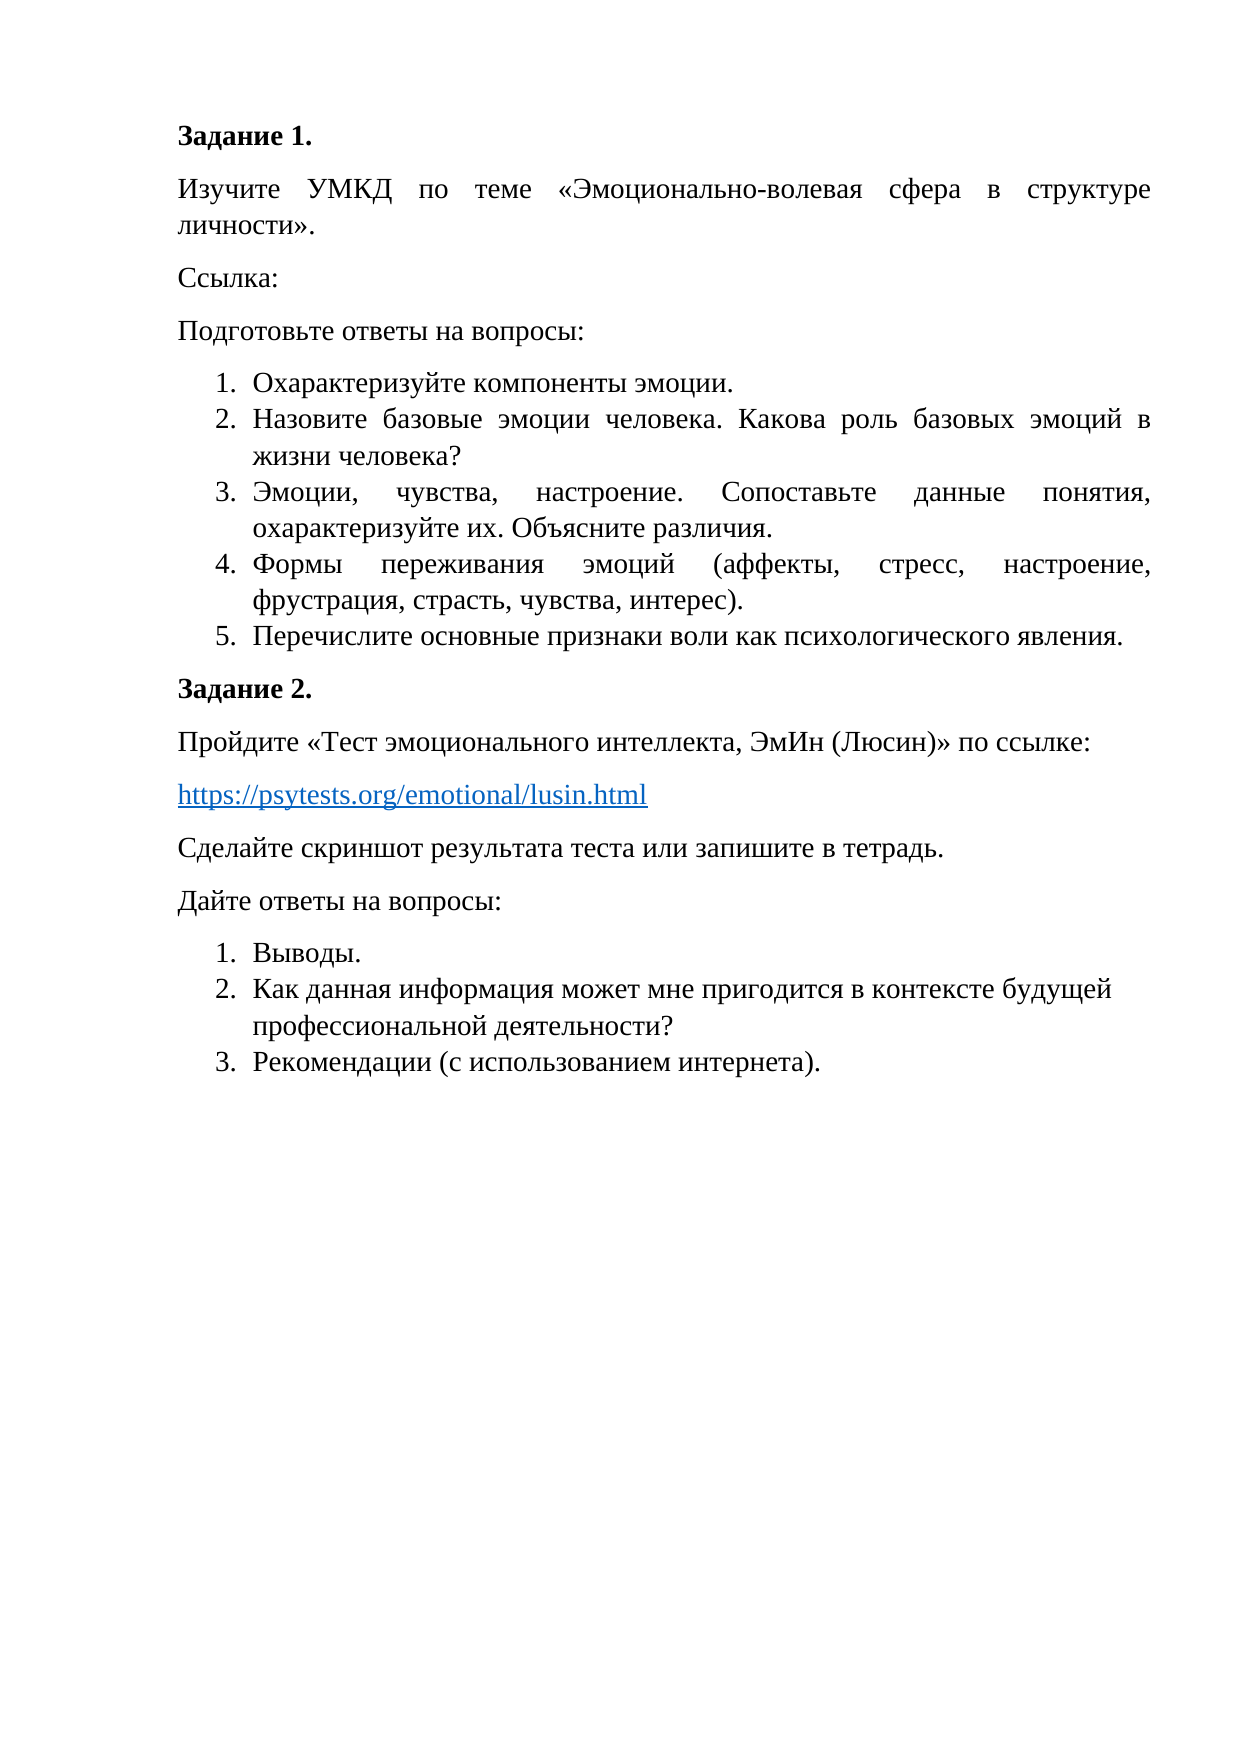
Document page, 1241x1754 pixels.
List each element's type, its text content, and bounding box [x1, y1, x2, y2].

text https://psytests.org/emotional/lusin.html [177, 777, 1152, 811]
list Назовите базовые эмоции человека. Какова роль базовых эмоций в жизни человека? [215, 402, 1152, 471]
text Ссылка: [177, 260, 1152, 293]
list Выводы. [215, 935, 1152, 969]
list Эмоции, чувства, настроение. Сопоставьте данные понятия, охарактеризуйте их. Объясните различия. [215, 474, 1152, 544]
text Дайте ответы на вопросы: [177, 883, 1152, 916]
text Задание 1. [177, 118, 1152, 152]
text Сделайте скриншот результата теста или запишите в тетрадь. [177, 830, 1152, 863]
list Охарактеризуйте компоненты эмоции. [215, 366, 1152, 399]
text Пройдите «Тест эмоционального интеллекта, ЭмИн (Люсин)» по ссылке: [177, 724, 1152, 758]
list Как данная информация может мне пригодится в контексте будущей профессиональной деятельности? [215, 972, 1152, 1041]
text Задание 2. [177, 671, 1152, 705]
list Рекомендации (с использованием интернета). [215, 1044, 1152, 1077]
list Перечислите основные признаки воли как психологического явления. [215, 618, 1152, 652]
list Формы переживания эмоций (аффекты, стресс, настроение, фрустрация, страсть, чувства, интерес). [215, 546, 1152, 616]
text Изучите УМКД по теме «Эмоционально-волевая сфера в структуре личности». [177, 171, 1152, 241]
text Подготовьте ответы на вопросы: [177, 313, 1152, 346]
